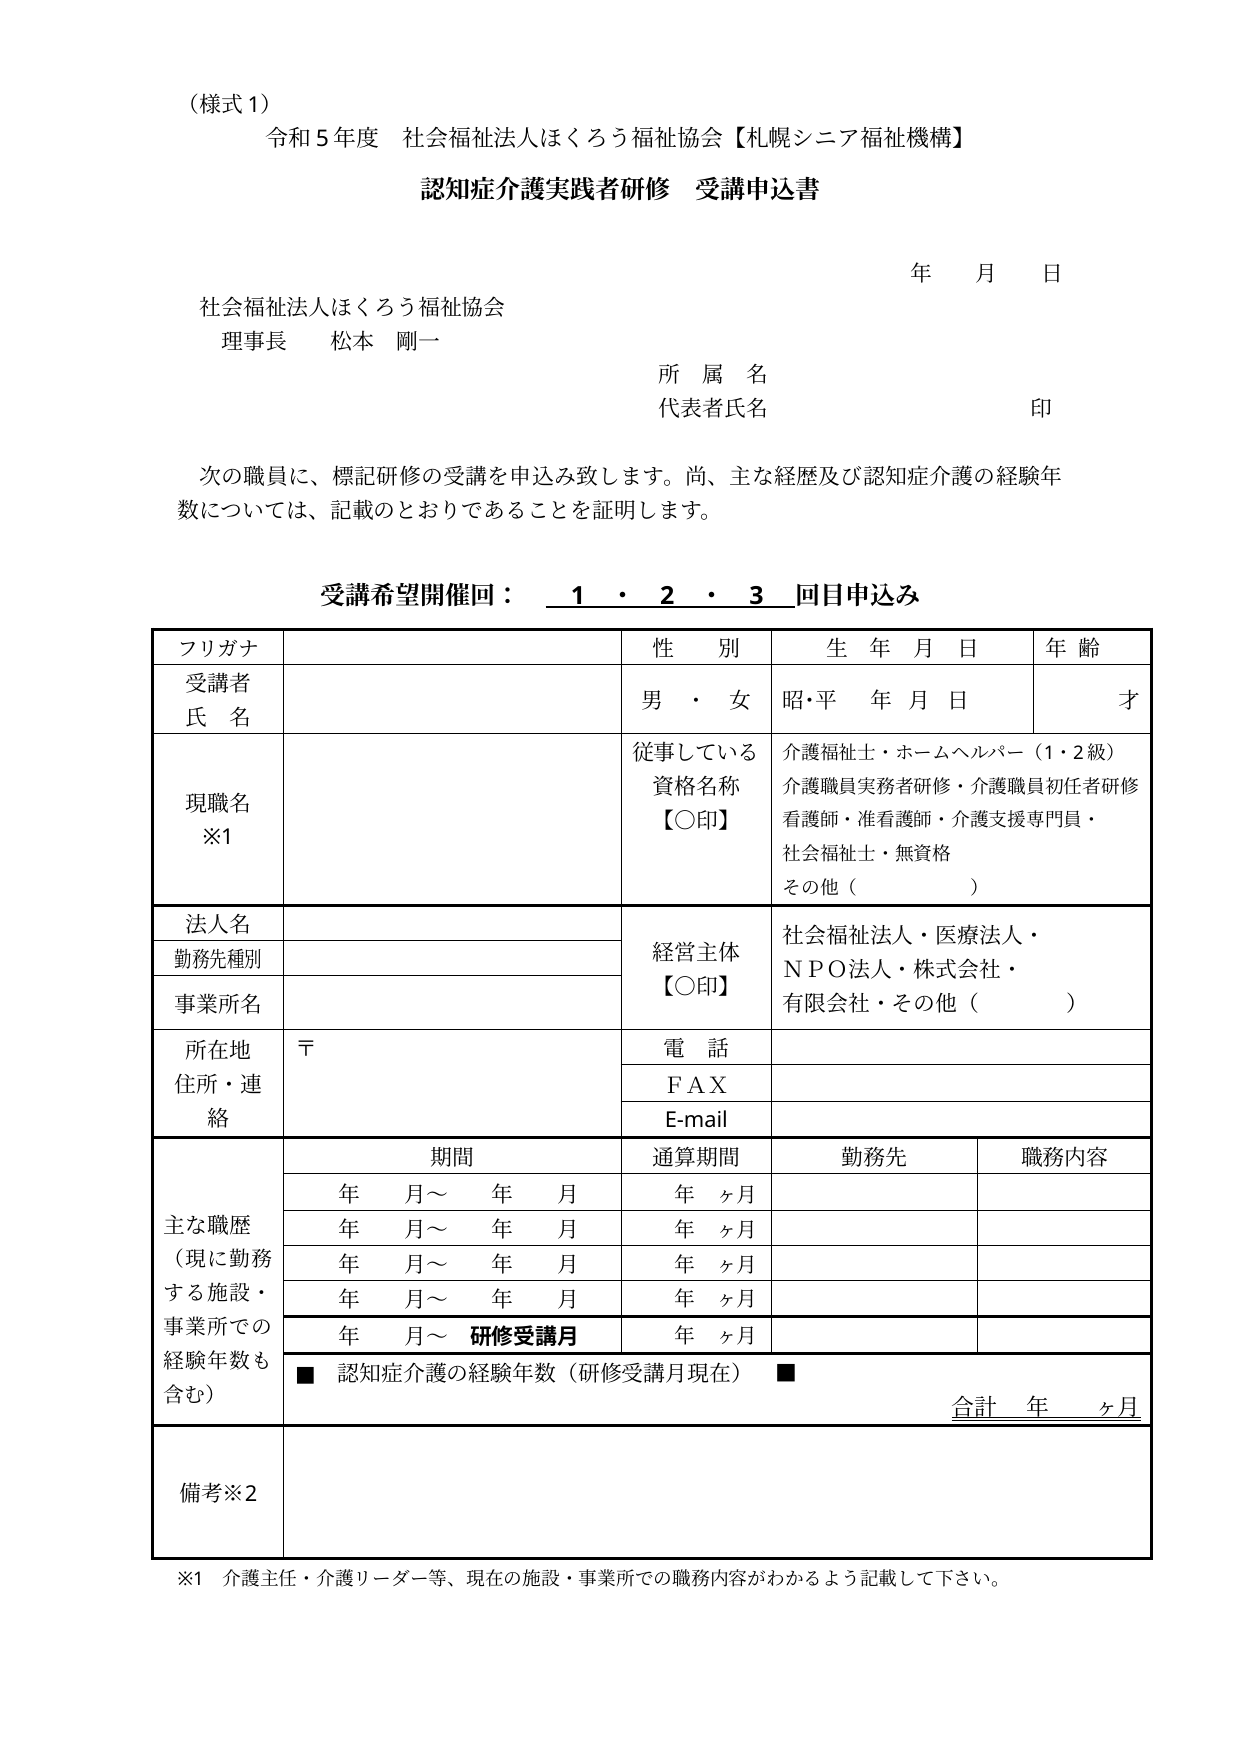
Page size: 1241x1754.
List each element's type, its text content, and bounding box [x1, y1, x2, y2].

table_cell 備考※2 [154, 1427, 283, 1557]
text 受講希望開催回： 1 ・ 2 ・ 3 回目申込み [177, 560, 1063, 627]
text 認知症介護実践者研修 受講申込書 [177, 153, 1063, 221]
table_cell 年 月～ 年 月 [284, 1174, 621, 1210]
table_cell [772, 1246, 977, 1280]
table_cell [284, 907, 621, 940]
table_header 生 年 月 日 [772, 631, 1033, 664]
table_header 性 別 [622, 631, 771, 664]
table_cell [978, 1281, 1150, 1315]
table_cell ■ 認知症介護の経験年数（研修受講月現在） ■ 合計 年 ヶ月 [284, 1355, 1150, 1424]
table_cell [284, 665, 621, 733]
text ※1 介護主任・介護リーダー等、現在の施設・事業所での職務内容がわかるよう記載して下さい。 [177, 1560, 1063, 1594]
table_cell [978, 1246, 1150, 1280]
table_cell [772, 1065, 1150, 1101]
text 令和5年度 社会福祉法人ほくろう福祉協会【札幌シニア福祉機構】 [177, 119, 1063, 153]
table_cell 年 月～ 年 月 [284, 1281, 621, 1315]
table_cell 年 月～ 研修受講月 [284, 1318, 621, 1352]
table_cell 事業所名 [154, 976, 283, 1029]
table_header 年 齢 [1034, 631, 1150, 664]
table_cell 男 ・ 女 [622, 665, 771, 733]
table_cell 通算期間 [622, 1139, 771, 1173]
table_cell [284, 941, 621, 975]
table_cell 主な職歴 （現に勤務する施設・事業所での経験年数も含む） [154, 1139, 283, 1424]
table_header [284, 631, 621, 664]
table_cell 受講者 氏 名 [154, 665, 283, 733]
table_cell 経営主体 【○印】 [622, 907, 771, 1029]
table_cell 年 ヶ月 [622, 1211, 771, 1245]
text 社会福祉法人ほくろう福祉協会 [177, 289, 1063, 323]
table_cell [772, 1211, 977, 1245]
table_cell 勤務先種別 [154, 941, 283, 975]
table_cell 年 ヶ月 [622, 1246, 771, 1280]
table_cell 法人名 [154, 907, 283, 940]
table_cell 年 月～ 年 月 [284, 1246, 621, 1280]
table_cell [772, 1174, 977, 1210]
table_cell 年 ヶ月 [622, 1318, 771, 1352]
text 理事長 松本 剛一 [177, 323, 1063, 357]
table_cell [284, 734, 621, 903]
table_cell 所在地 住所・連絡 [154, 1030, 283, 1136]
table_cell 勤務先 [772, 1139, 977, 1173]
table_cell [772, 1030, 1150, 1064]
table_cell [284, 976, 621, 1029]
text 次の職員に、標記研修の受講を申込み致します。尚、主な経歴及び認知症介護の経験年数については、記載のとおりであることを証明します。 [177, 458, 1063, 526]
table_cell 昭･平 年 月 日 [772, 665, 1033, 733]
table_cell 才 [1034, 665, 1150, 733]
table_cell 社会福祉法人・医療法人・ ＮＰＯ法人・株式会社・ 有限会社・その他（ ） [772, 907, 1150, 1029]
text 年 月 日 [177, 255, 1063, 289]
table_cell 年 ヶ月 [622, 1174, 771, 1210]
table_cell [978, 1318, 1150, 1352]
text 代表者氏名 印 [177, 390, 1063, 424]
table_cell [978, 1174, 1150, 1210]
table_cell 〒 [284, 1030, 621, 1136]
table_cell 現職名 ※1 [154, 734, 283, 903]
table_cell 電 話 [622, 1030, 771, 1064]
table_cell [772, 1318, 977, 1352]
table_cell [978, 1211, 1150, 1245]
table_cell 職務内容 [978, 1139, 1150, 1173]
table_cell 年 月～ 年 月 [284, 1211, 621, 1245]
text （様式1） [177, 86, 1063, 119]
table_cell [772, 1281, 977, 1315]
table_cell ＦＡＸ [622, 1065, 771, 1101]
table_cell [772, 1102, 1150, 1136]
table_cell 従事している 資格名称 【○印】 [622, 734, 771, 903]
table_cell E-mail [622, 1102, 771, 1136]
table_cell 期間 [284, 1139, 621, 1173]
table_cell 介護福祉士・ホームヘルパー（1・2級） 介護職員実務者研修・介護職員初任者研修 看護師・准看護師・介護支援専門員・ 社会福祉士・無資格 その他（ ） [772, 734, 1150, 903]
table_cell [284, 1427, 1150, 1557]
text 所 属 名 [177, 357, 1063, 390]
table_cell 年 ヶ月 [622, 1281, 771, 1315]
table_header フリガナ [154, 631, 283, 664]
